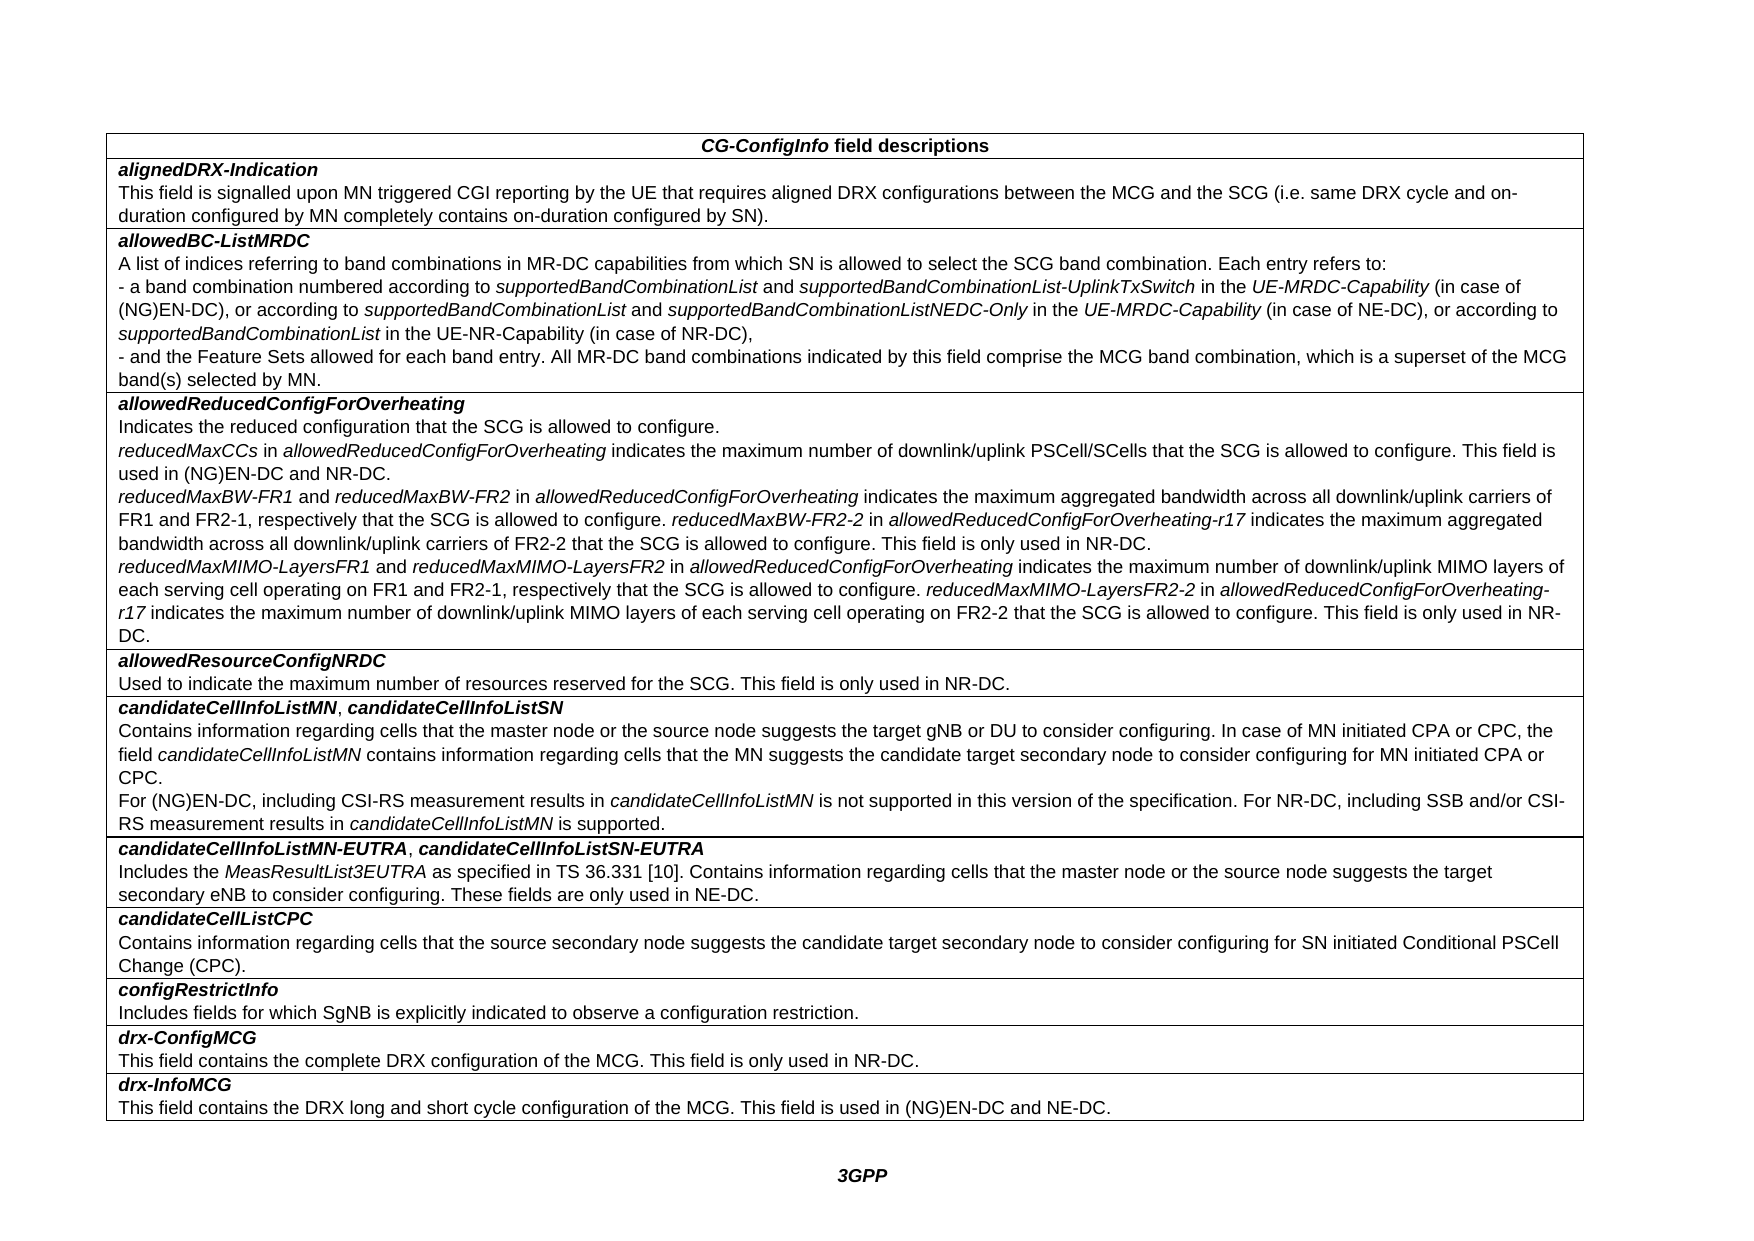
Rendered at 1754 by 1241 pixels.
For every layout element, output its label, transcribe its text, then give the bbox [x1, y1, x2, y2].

table_cell candidateCellInfoListMN-EUTRA, candidateCellInfoListSN-EUTRA Includes the MeasResultList3EUTRA as specified in TS 36.331 [10]. Contains information regarding cells that the master node or the source node suggests the target secondary eNB to consider configuring. These fields are only used in NE-DC. [107, 838, 1583, 907]
table_cell alignedDRX-Indication This field is signalled upon MN triggered CGI reporting by the UE that requires aligned DRX configurations between the MCG and the SCG (i.e. same DRX cycle and on-duration configured by MN completely contains on-duration configured by SN). [107, 159, 1583, 228]
table_cell allowedResourceConfigNRDC Used to indicate the maximum number of resources reserved for the SCG. This field is only used in NR-DC. [107, 650, 1583, 696]
table_cell drx-ConfigMCG This field contains the complete DRX configuration of the MCG. This field is only used in NR-DC. [107, 1026, 1583, 1073]
table_cell candidateCellListCPC Contains information regarding cells that the source secondary node suggests the candidate target secondary node to consider configuring for SN initiated Conditional PSCell Change (CPC). [107, 908, 1583, 978]
table_cell drx-InfoMCG This field contains the DRX long and short cycle configuration of the MCG. This field is used in (NG)EN-DC and NE-DC. [107, 1074, 1583, 1120]
table_cell allowedReducedConfigForOverheating Indicates the reduced configuration that the SCG is allowed to configure. reducedMaxCCs in allowedReducedConfigForOverheating indicates the maximum number of downlink/uplink PSCell/SCells that the SCG is allowed to configure. This field is used in (NG)EN-DC and NR-DC. reducedMaxBW-FR1 and reducedMaxBW-FR2 in allowedReducedConfigForOverheating indicates the maximum aggregated bandwidth across all downlink/uplink carriers of FR1 and FR2-1, respectively that the SCG is allowed to configure. reducedMaxBW-FR2-2 in allowedReducedConfigForOverheating-r17 indicates the maximum aggregated bandwidth across all downlink/uplink carriers of FR2-2 that the SCG is allowed to configure. This field is only used in NR-DC. reducedMaxMIMO-LayersFR1 and reducedMaxMIMO-LayersFR2 in allowedReducedConfigForOverheating indicates the maximum number of downlink/uplink MIMO layers of each serving cell operating on FR1 and FR2-1, respectively that the SCG is allowed to configure. reducedMaxMIMO-LayersFR2-2 in allowedReducedConfigForOverheating-r17 indicates the maximum number of downlink/uplink MIMO layers of each serving cell operating on FR2-2 that the SCG is allowed to configure. This field is only used in NR-DC. [107, 393, 1583, 648]
table_cell configRestrictInfo Includes fields for which SgNB is explicitly indicated to observe a configuration restriction. [107, 979, 1583, 1025]
table_cell candidateCellInfoListMN, candidateCellInfoListSN Contains information regarding cells that the master node or the source node suggests the target gNB or DU to consider configuring. In case of MN initiated CPA or CPC, the field candidateCellInfoListMN contains information regarding cells that the MN suggests the candidate target secondary node to consider configuring for MN initiated CPA or CPC. For (NG)EN-DC, including CSI-RS measurement results in candidateCellInfoListMN is not supported in this version of the specification. For NR-DC, including SSB and/or CSI-RS measurement results in candidateCellInfoListMN is supported. [107, 697, 1583, 836]
table_header CG-ConfigInfo field descriptions [107, 134, 1583, 158]
table_cell allowedBC-ListMRDC A list of indices referring to band combinations in MR-DC capabilities from which SN is allowed to select the SCG band combination. Each entry refers to: - a band combination numbered according to supportedBandCombinationList and supportedBandCombinationList-UplinkTxSwitch in the UE-MRDC-Capability (in case of (NG)EN-DC), or according to supportedBandCombinationList and supportedBandCombinationListNEDC-Only in the UE-MRDC-Capability (in case of NE-DC), or according to supportedBandCombinationList in the UE-NR-Capability (in case of NR-DC), - and the Feature Sets allowed for each band entry. All MR-DC band combinations indicated by this field comprise the MCG band combination, which is a superset of the MCG band(s) selected by MN. [107, 229, 1583, 392]
